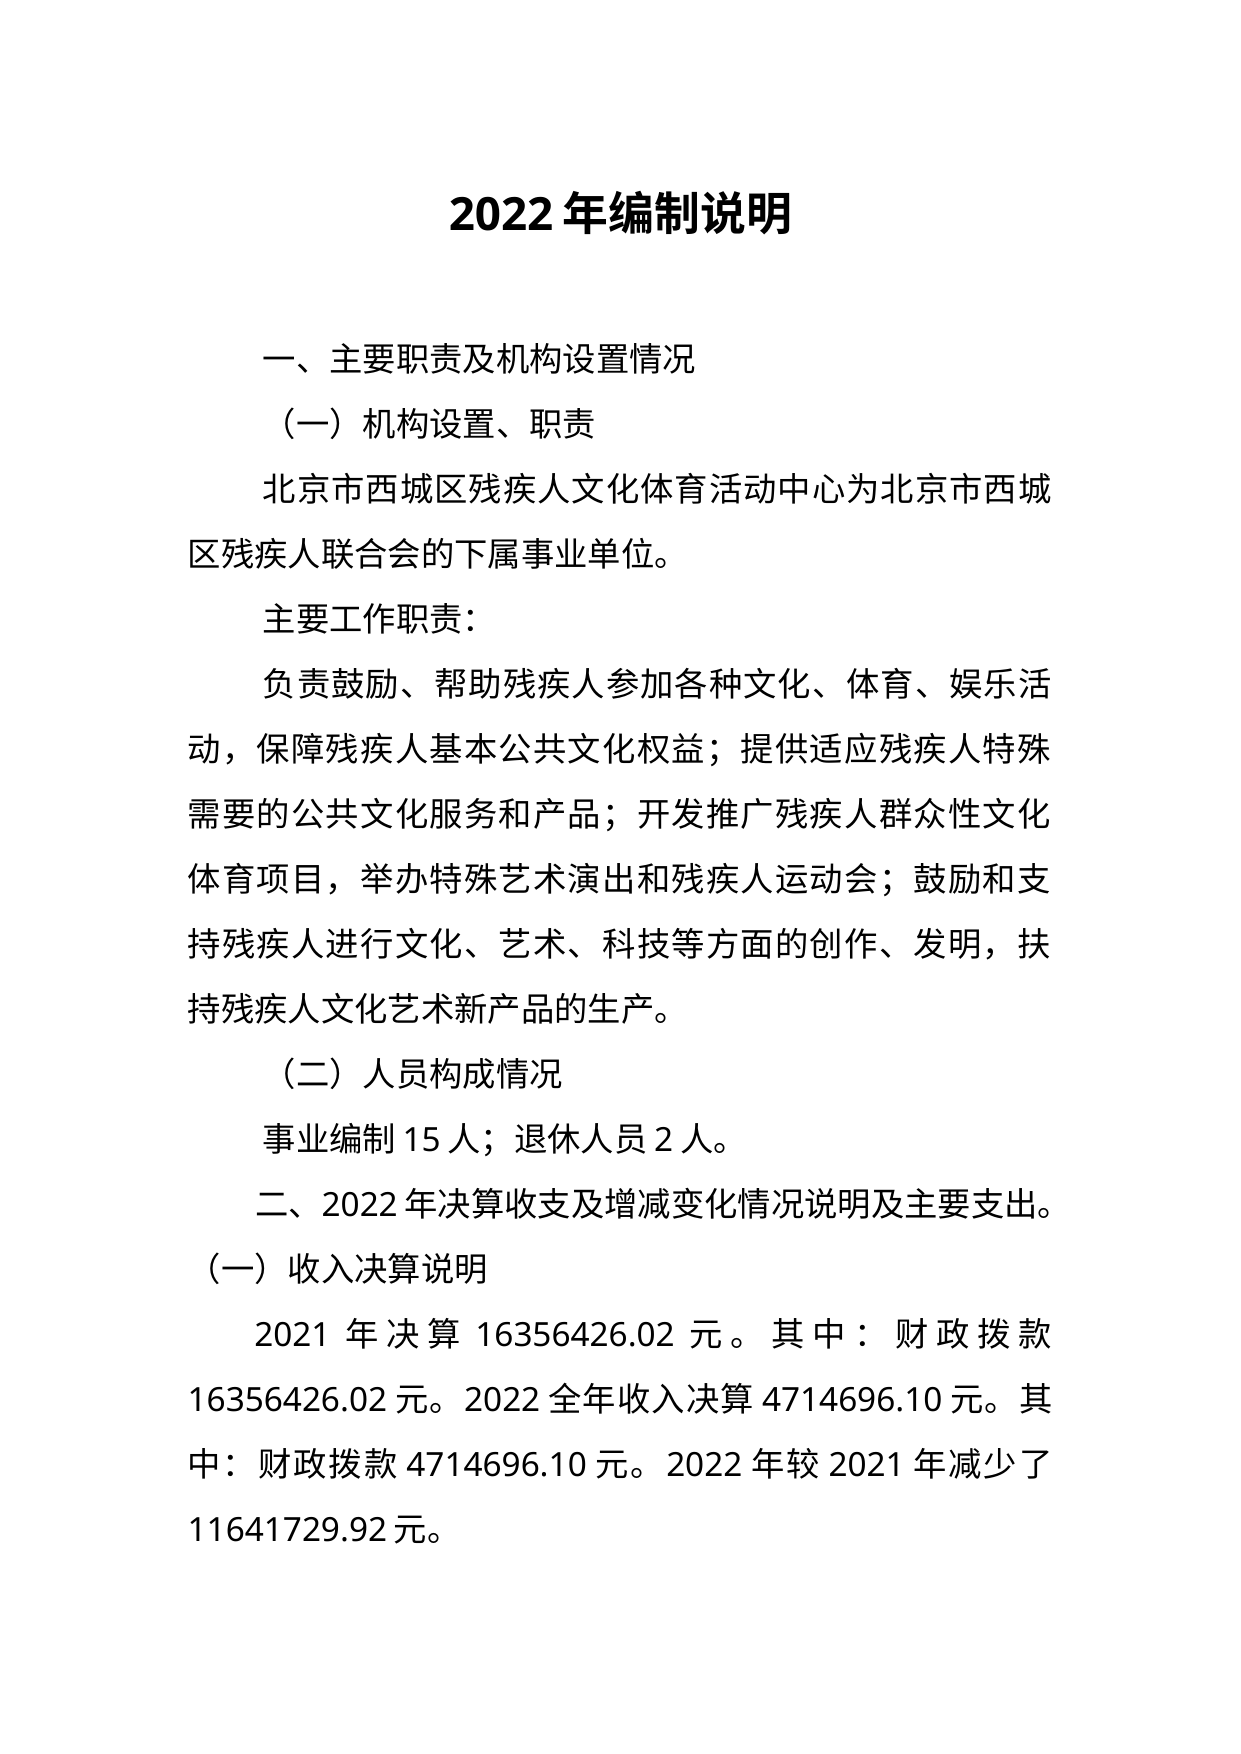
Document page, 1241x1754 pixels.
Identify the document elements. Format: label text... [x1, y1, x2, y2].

text 事业编制15人；退休人员2人。 [187, 1104, 1053, 1169]
text 北京市西城区残疾人文化体育活动中心为北京市西城区残疾人联合会的下属事业单位。 [187, 454, 1053, 584]
text 一、主要职责及机构设置情况 [187, 324, 1053, 389]
text （一）收入决算说明 [187, 1234, 1053, 1299]
text 二、2022年决算收支及增减变化情况说明及主要支出。 [187, 1169, 1053, 1234]
text 2022年编制说明 [187, 162, 1053, 259]
text 2021年决算16356426.02元。其中：财政拨款16356426.02元。2022全年收入决算4714696.10元。其中：财政拨款4714696.10元。2022年较2021年减少了11641729.92元。 [187, 1299, 1053, 1559]
text （二）人员构成情况 [187, 1039, 1053, 1104]
text （一）机构设置、职责 [187, 389, 1053, 454]
text 负责鼓励、帮助残疾人参加各种文化、体育、娱乐活动，保障残疾人基本公共文化权益；提供适应残疾人特殊需要的公共文化服务和产品；开发推广残疾人群众性文化、体育项目，举办特殊艺术演出和残疾人运动会；鼓励和支持残疾人进行文化、艺术、科技等方面的创作、发明，扶持残疾人文化艺术新产品的生产。 [187, 649, 1053, 1039]
text 主要工作职责： [187, 584, 1053, 649]
